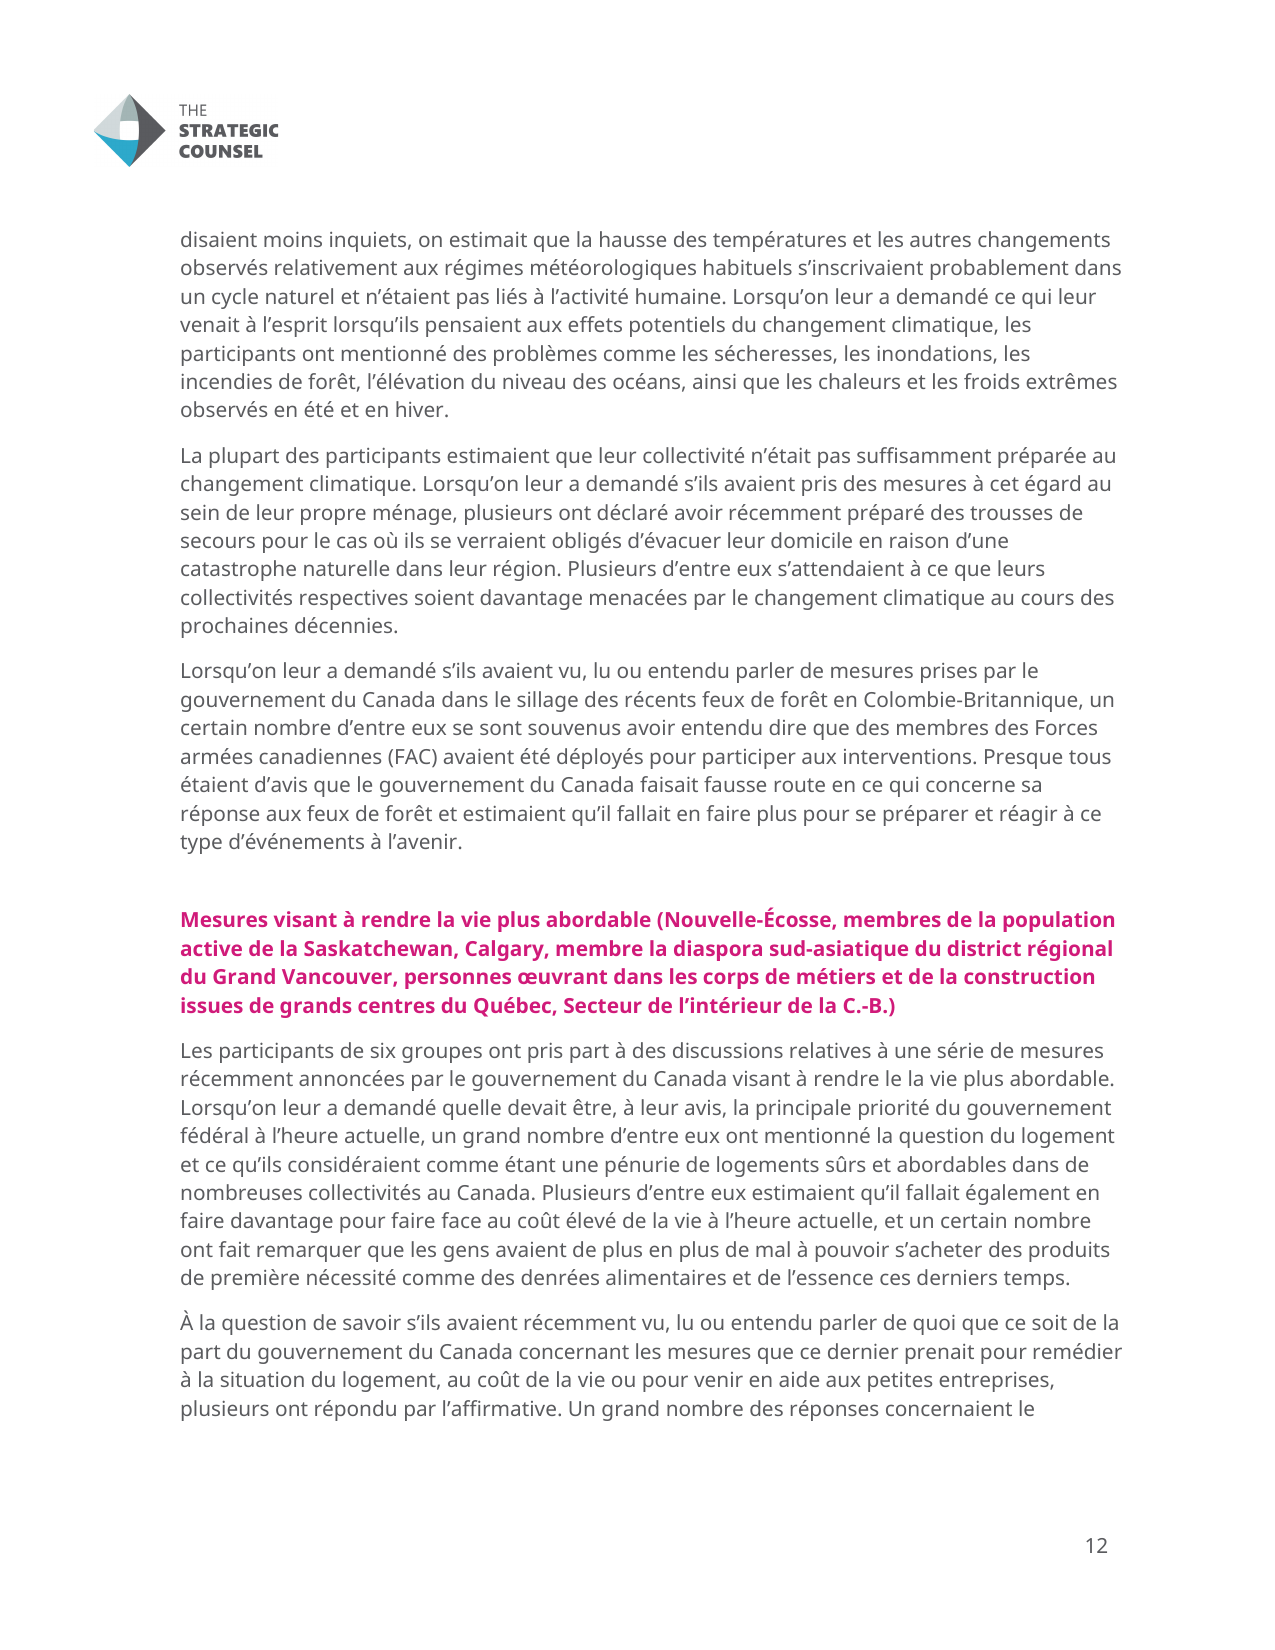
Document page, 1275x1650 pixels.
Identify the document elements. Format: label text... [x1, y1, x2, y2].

text Lorsqu’on leur a demandé s’ils avaient vu, lu ou entendu parler de mesures prises par le gouvernement du Canada dans le sillage des récents feux de forêt en Colombie-Britannique, un certain nombre d’entre eux se sont souvenus avoir entendu dire que des membres des Forces armées canadiennes (FAC) avaient été déployés pour participer aux interventions. Presque tous étaient d’avis que le gouvernement du Canada faisait fausse route en ce qui concerne sa réponse aux feux de forêt et estimaient qu’il fallait en faire plus pour se préparer et réagir à ce type d’événements à l’avenir. [180, 656, 1125, 856]
text La plupart des participants estimaient que leur collectivité n’était pas suffisamment préparée au changement climatique. Lorsqu’on leur a demandé s’ils avaient pris des mesures à cet égard au sein de leur propre ménage, plusieurs ont déclaré avoir récemment préparé des trousses de secours pour le cas où ils se verraient obligés d’évacuer leur domicile en raison d’une catastrophe naturelle dans leur région. Plusieurs d’entre eux s’attendaient à ce que leurs collectivités respectives soient davantage menacées par le changement climatique au cours des prochaines décennies. [180, 441, 1125, 640]
subtitle Mesures visant à rendre la vie plus abordable (Nouvelle-Écosse, membres de la population active de la Saskatchewan, Calgary, membre la diaspora sud-asiatique du district régional du Grand Vancouver, personnes œuvrant dans les corps de métiers et de la construction issues de grands centres du Québec, Secteur de l’intérieur de la C.-B.) [180, 906, 1126, 1019]
text Les participants de six groupes ont pris part à des discussions relatives à une série de mesures récemment annoncées par le gouvernement du Canada visant à rendre le la vie plus abordable. Lorsqu’on leur a demandé quelle devait être, à leur avis, la principale priorité du gouvernement fédéral à l’heure actuelle, un grand nombre d’entre eux ont mentionné la question du logement et ce qu’ils considéraient comme étant une pénurie de logements sûrs et abordables dans de nombreuses collectivités au Canada. Plusieurs d’entre eux estimaient qu’il fallait également en faire davantage pour faire face au coût élevé de la vie à l’heure actuelle, et un certain nombre ont fait remarquer que les gens avaient de plus en plus de mal à pouvoir s’acheter des produits de première nécessité comme des denrées alimentaires et de l’essence ces derniers temps. [180, 1036, 1125, 1292]
picture [93, 94, 279, 167]
